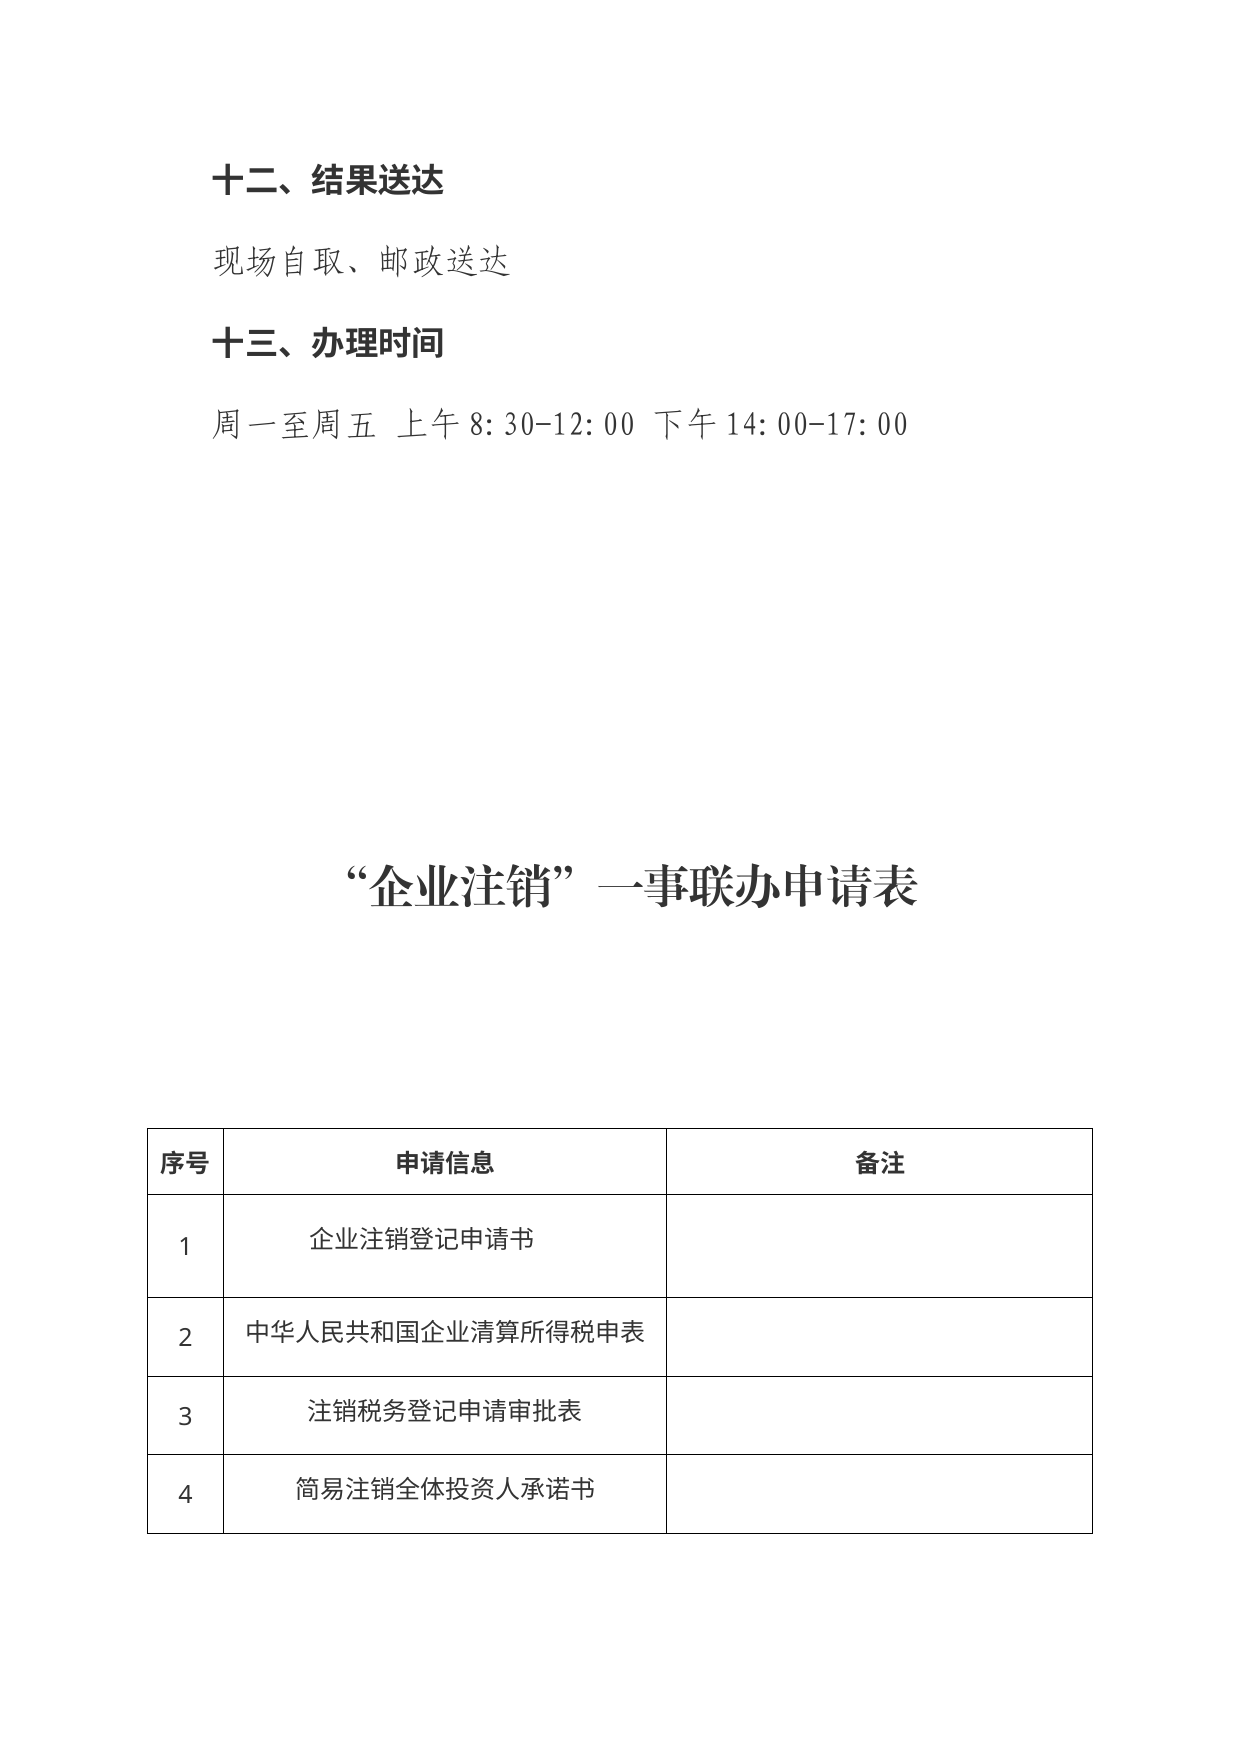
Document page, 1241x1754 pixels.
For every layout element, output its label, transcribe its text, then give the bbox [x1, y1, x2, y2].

text “企业注销”一事联办申请表 [145, 856, 1096, 921]
table_cell 2 [148, 1298, 223, 1376]
table_header 备注 [667, 1129, 1092, 1194]
table_cell 中华人民共和国企业清算所得税申表 [224, 1298, 666, 1376]
table_header 申请信息 [224, 1129, 666, 1194]
table_cell [667, 1455, 1092, 1533]
text 现场自取、邮政送达 [145, 227, 1096, 292]
table_cell [667, 1298, 1092, 1376]
text 周一至周五 上午8:30-12:00 下午14:00-17:00 [145, 389, 1096, 454]
text 十二、结果送达 [145, 146, 1096, 211]
table_cell 企业注销登记申请书 [224, 1195, 666, 1297]
table_cell 4 [148, 1455, 223, 1533]
table_cell [667, 1377, 1092, 1454]
table_cell [667, 1195, 1092, 1297]
table_cell 1 [148, 1195, 223, 1297]
table_cell 3 [148, 1377, 223, 1454]
text 十三、办理时间 [145, 308, 1096, 373]
table_cell 注销税务登记申请审批表 [224, 1377, 666, 1454]
table_header 序号 [148, 1129, 223, 1194]
table_cell 简易注销全体投资人承诺书 [224, 1455, 666, 1533]
